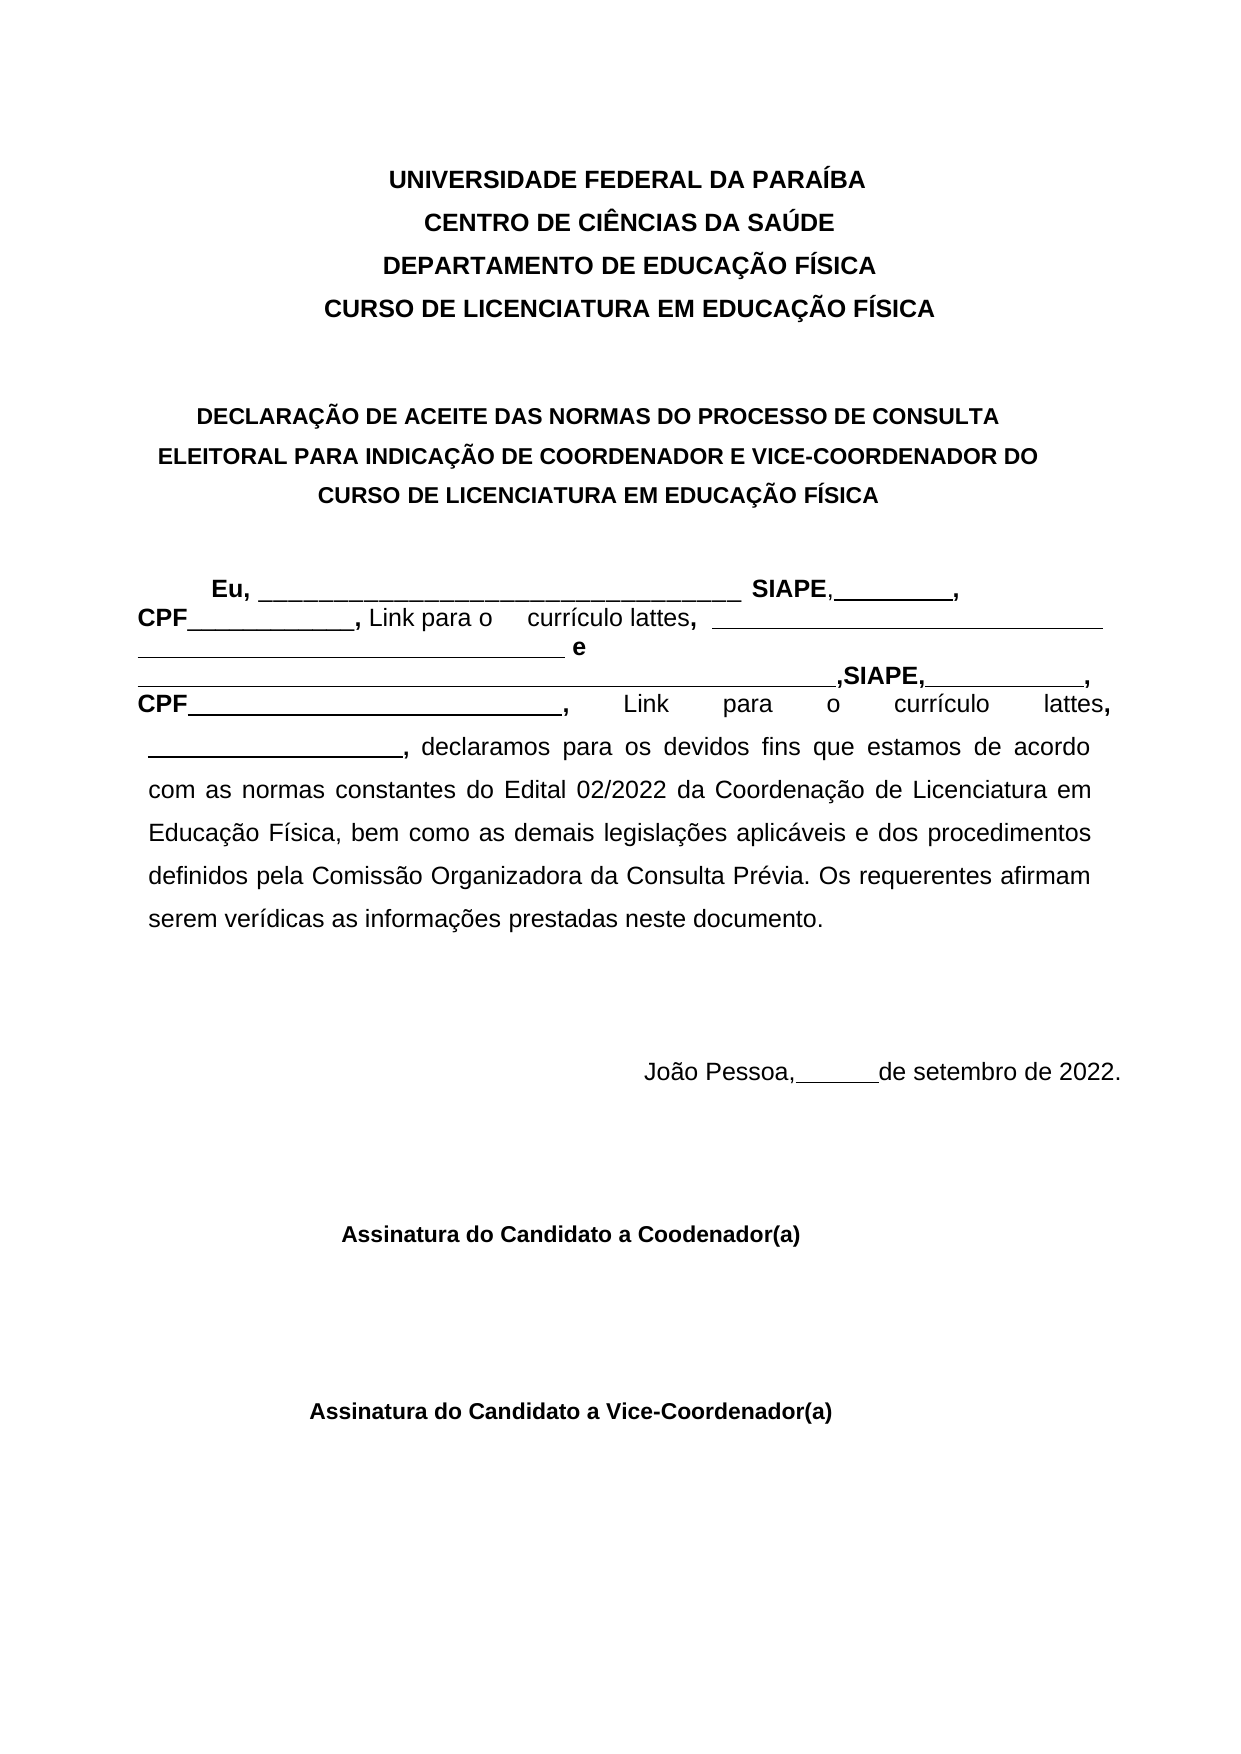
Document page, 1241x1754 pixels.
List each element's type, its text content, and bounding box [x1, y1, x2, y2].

text CENTRO DE CIÊNCIAS DA SAÚDE [137, 208, 1121, 236]
text DECLARAÇÃO DE ACEITE DAS NORMAS DO PROCESSO DE CONSULTA ELEITORAL PARA INDICAÇÃO DE COORDENADOR E VICE-COORDENADOR DO CURSO DE LICENCIATURA EM EDUCAÇÃO FÍSICA [148, 403, 1048, 509]
subtitle Eu, ________________________________ SIAPE, , CPF____________, Link para o currículo lattes, e [137, 574, 1121, 661]
text UNIVERSIDADE FEDERAL DA PARAÍBA [137, 164, 1121, 193]
subtitle João Pessoa, de setembro de 2022. [148, 1060, 1121, 1085]
text Assinatura do Candidato a Vice-Coordenador(a) [148, 1398, 993, 1424]
text DEPARTAMENTO DE EDUCAÇÃO FÍSICA [137, 251, 1121, 279]
subtitle CPF , Link para o currículo lattes, [137, 689, 1121, 718]
text ,SIAPE, , [137, 661, 1121, 689]
text , declaramos para os devidos fins que estamos de acordo com as normas constantes do Edital 02/2022 da Coordenação de Licenciatura em Educação Física, bem como as demais legislações aplicáveis e dos procedimentos definidos pela Comissão Organizadora da Consulta Prévia. Os requerentes afirmam serem verídicas as informações prestadas neste documento. [148, 731, 1092, 933]
text Assinatura do Candidato a Coodenador(a) [148, 1221, 993, 1247]
text CURSO DE LICENCIATURA EM EDUCAÇÃO FÍSICA [137, 294, 1121, 323]
